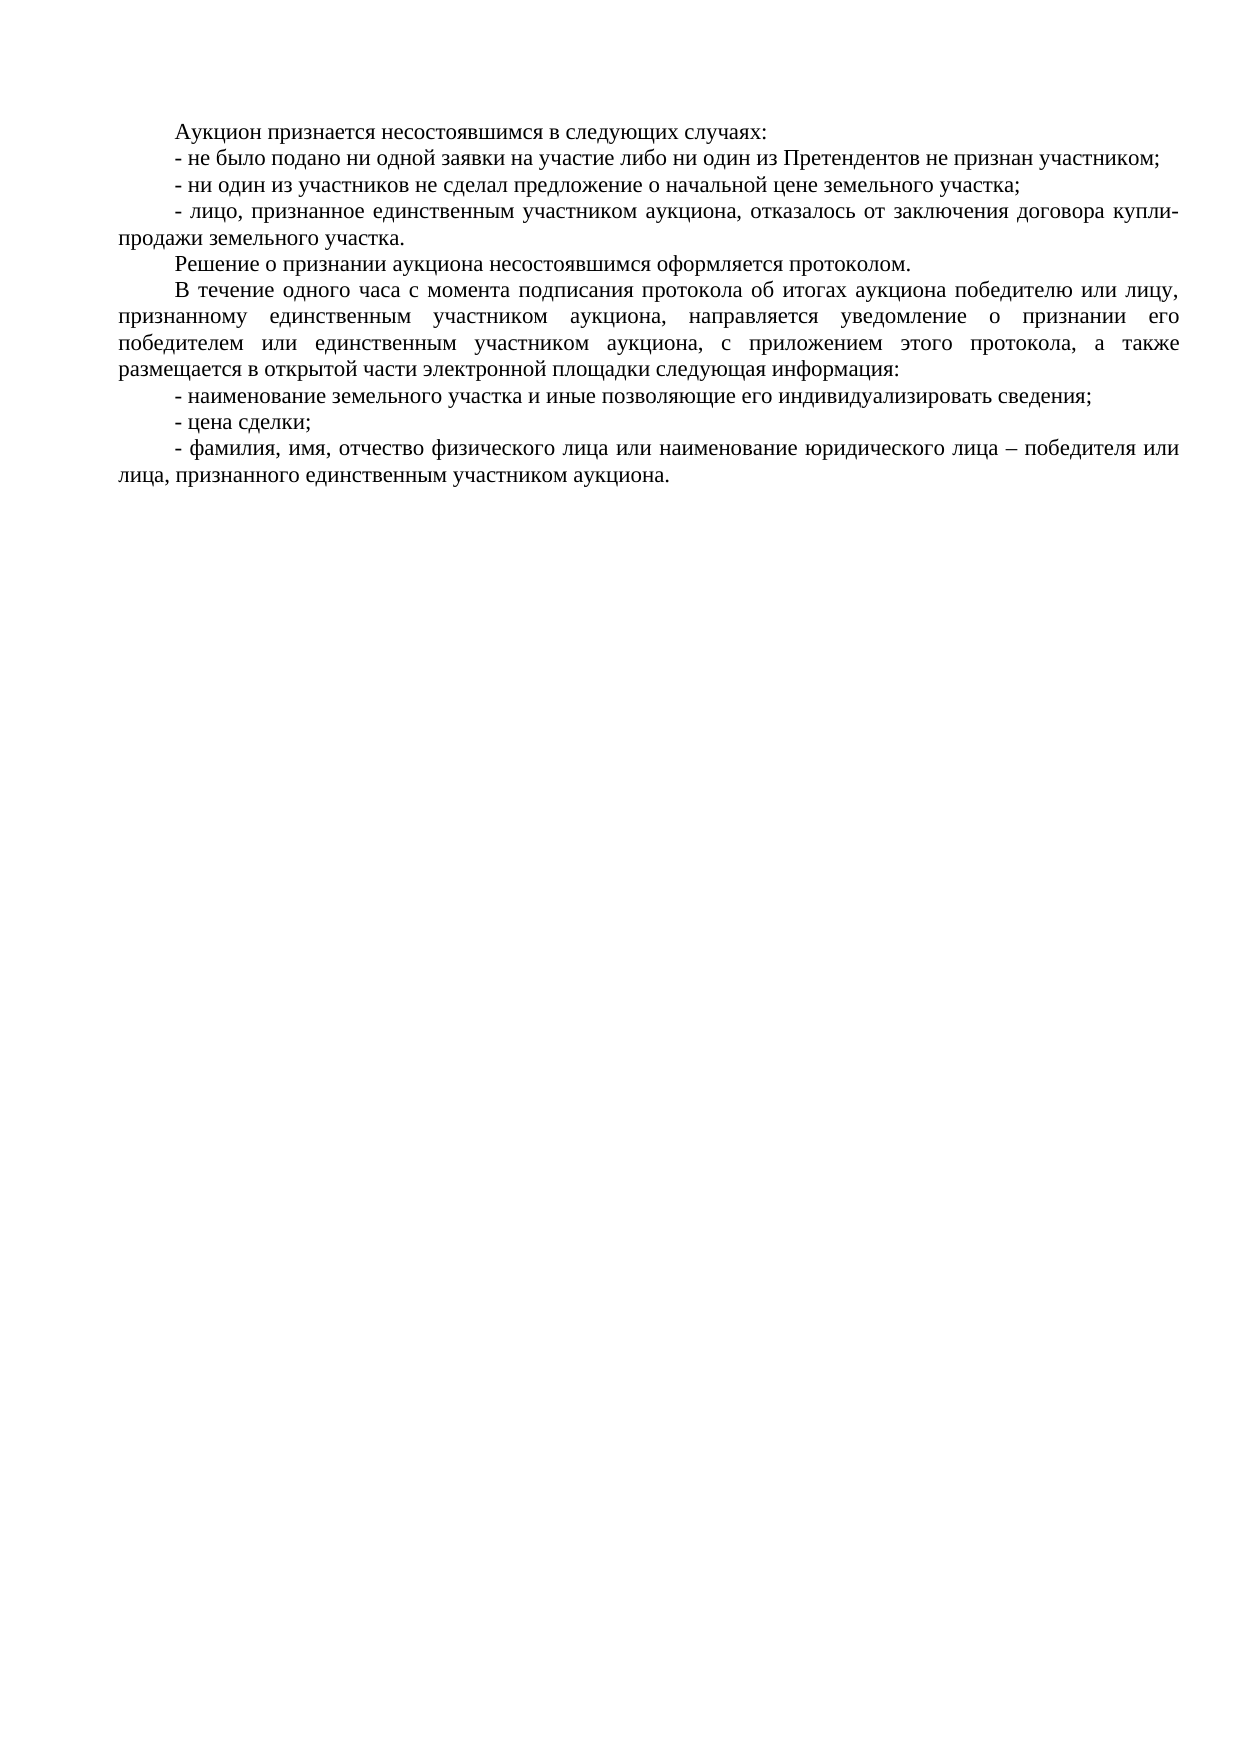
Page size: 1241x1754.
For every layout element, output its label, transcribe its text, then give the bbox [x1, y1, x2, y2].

text - фамилия, имя, отчество физического лица или наименование юридического лица – победителя или лица, признанного единственным участником аукциона. [118, 434, 1181, 487]
text В течение одного часа с момента подписания протокола об итогах аукциона победителю или лицу, признанному единственным участником аукциона, направляется уведомление о признании его победителем или единственным участником аукциона, с приложением этого протокола, а также размещается в открытой части электронной площадки следующая информация: [118, 276, 1181, 382]
text - цена сделки; [118, 408, 1181, 434]
text - ни один из участников не сделал предложение о начальной цене земельного участка; [118, 171, 1181, 197]
text Решение о признании аукциона несостоявшимся оформляется протоколом. [118, 250, 1181, 276]
text - не было подано ни одной заявки на участие либо ни один из Претендентов не признан участником; [118, 144, 1181, 171]
text Аукцион признается несостоявшимся в следующих случаях: [118, 118, 1181, 144]
text - лицо, признанное единственным участником аукциона, отказалось от заключения договора купли-продажи земельного участка. [118, 197, 1181, 250]
text - наименование земельного участка и иные позволяющие его индивидуализировать сведения; [118, 382, 1181, 408]
